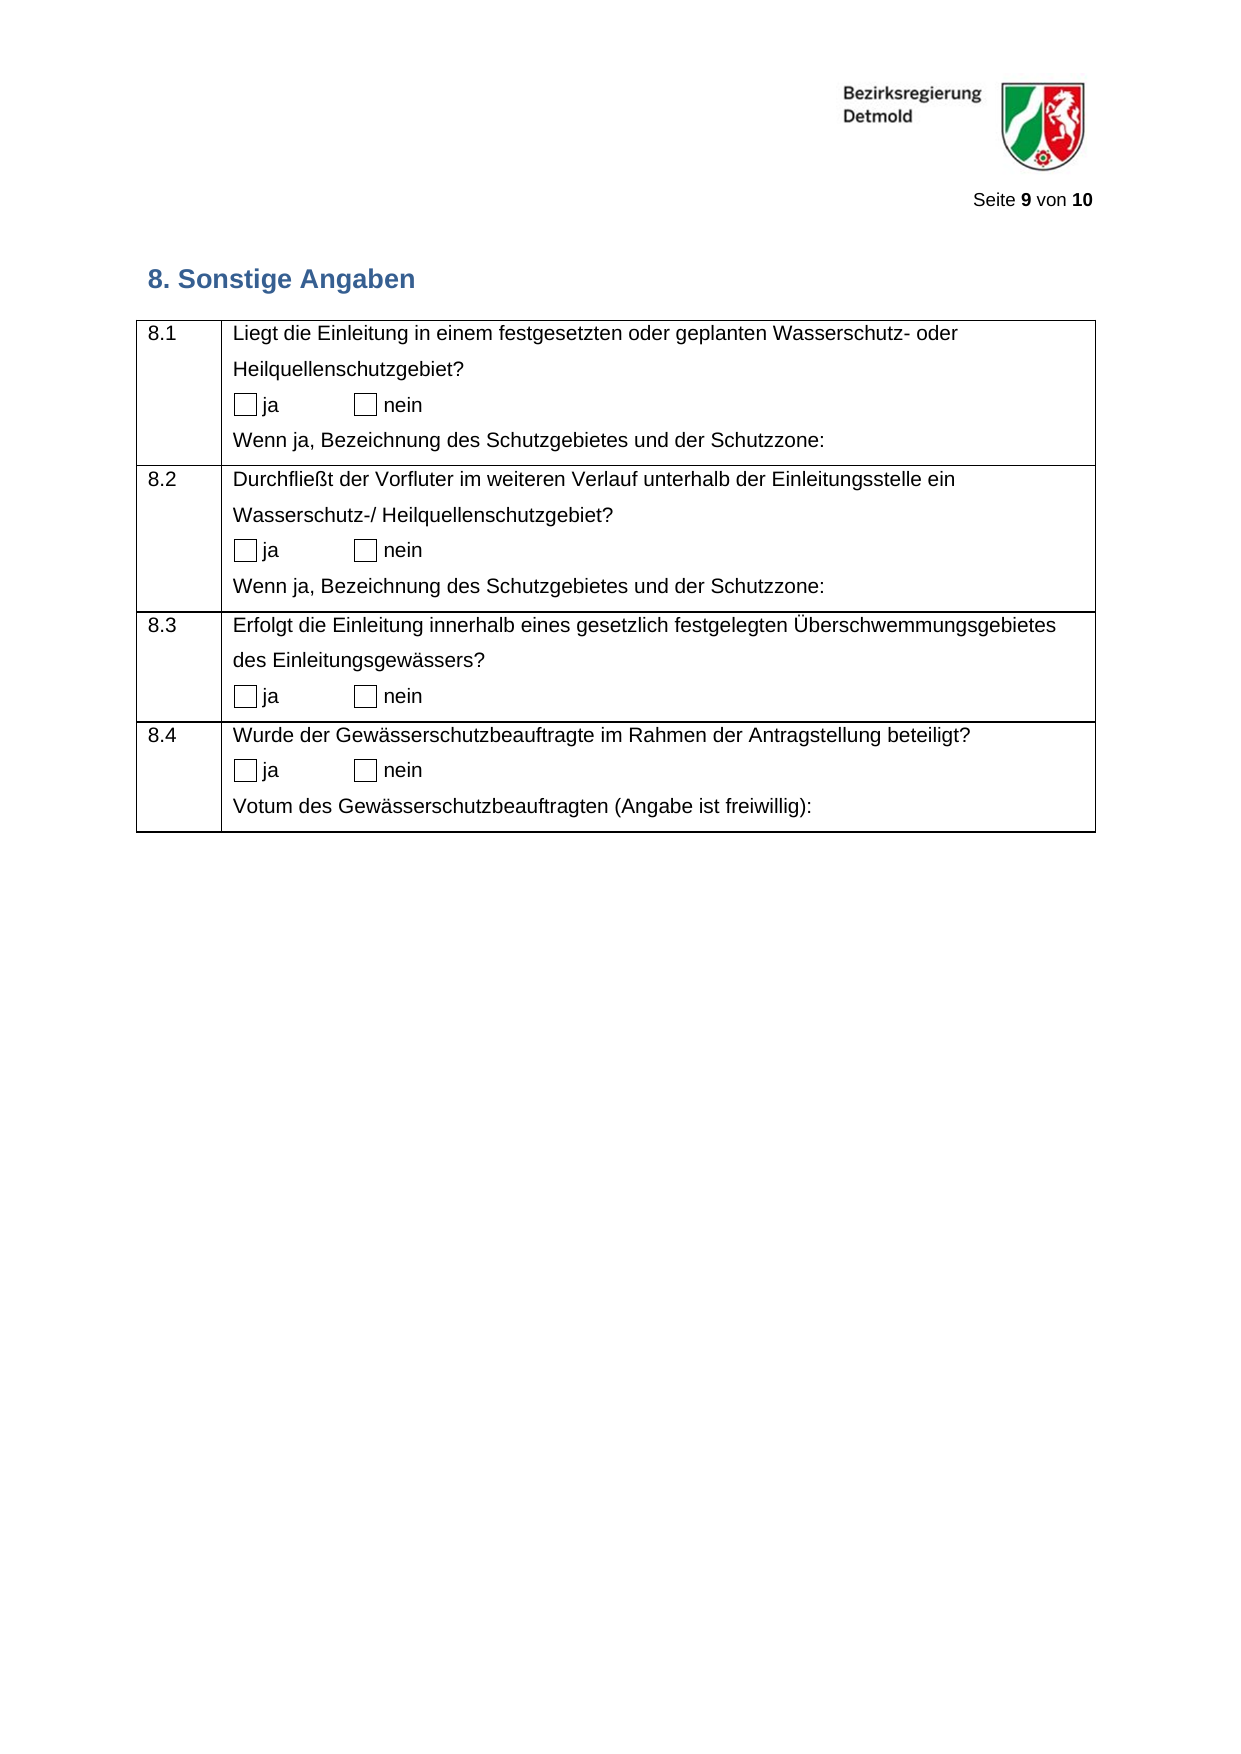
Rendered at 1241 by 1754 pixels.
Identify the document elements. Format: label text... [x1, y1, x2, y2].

table_cell 8.4 [137, 723, 221, 831]
table_cell 8.3 [137, 613, 221, 721]
table_header 8.1 [137, 321, 221, 465]
subtitle 8. Sonstige Angaben [148, 263, 1092, 294]
picture [836, 73, 1093, 176]
table_cell 8.2 [137, 466, 221, 611]
table_cell Wurde der Gewässerschutzbeauftragte im Rahmen der Antragstellung beteiligt? ja nein Votum des Gewässerschutzbeauftragten (Angabe ist freiwillig): [222, 723, 1095, 831]
table_cell Durchfließt der Vorfluter im weiteren Verlauf unterhalb der Einleitungsstelle ein Wasserschutz-/ Heilquellenschutzgebiet? ja nein Wenn ja, Bezeichnung des Schutzgebietes und der Schutzzone: [222, 466, 1095, 611]
table_cell Erfolgt die Einleitung innerhalb eines gesetzlich festgelegten Überschwemmungsgebietes des Einleitungsgewässers? ja nein [222, 613, 1095, 721]
table_header Liegt die Einleitung in einem festgesetzten oder geplanten Wasserschutz- oder Heilquellenschutzgebiet? ja nein Wenn ja, Bezeichnung des Schutzgebietes und der Schutzzone: [222, 321, 1095, 465]
